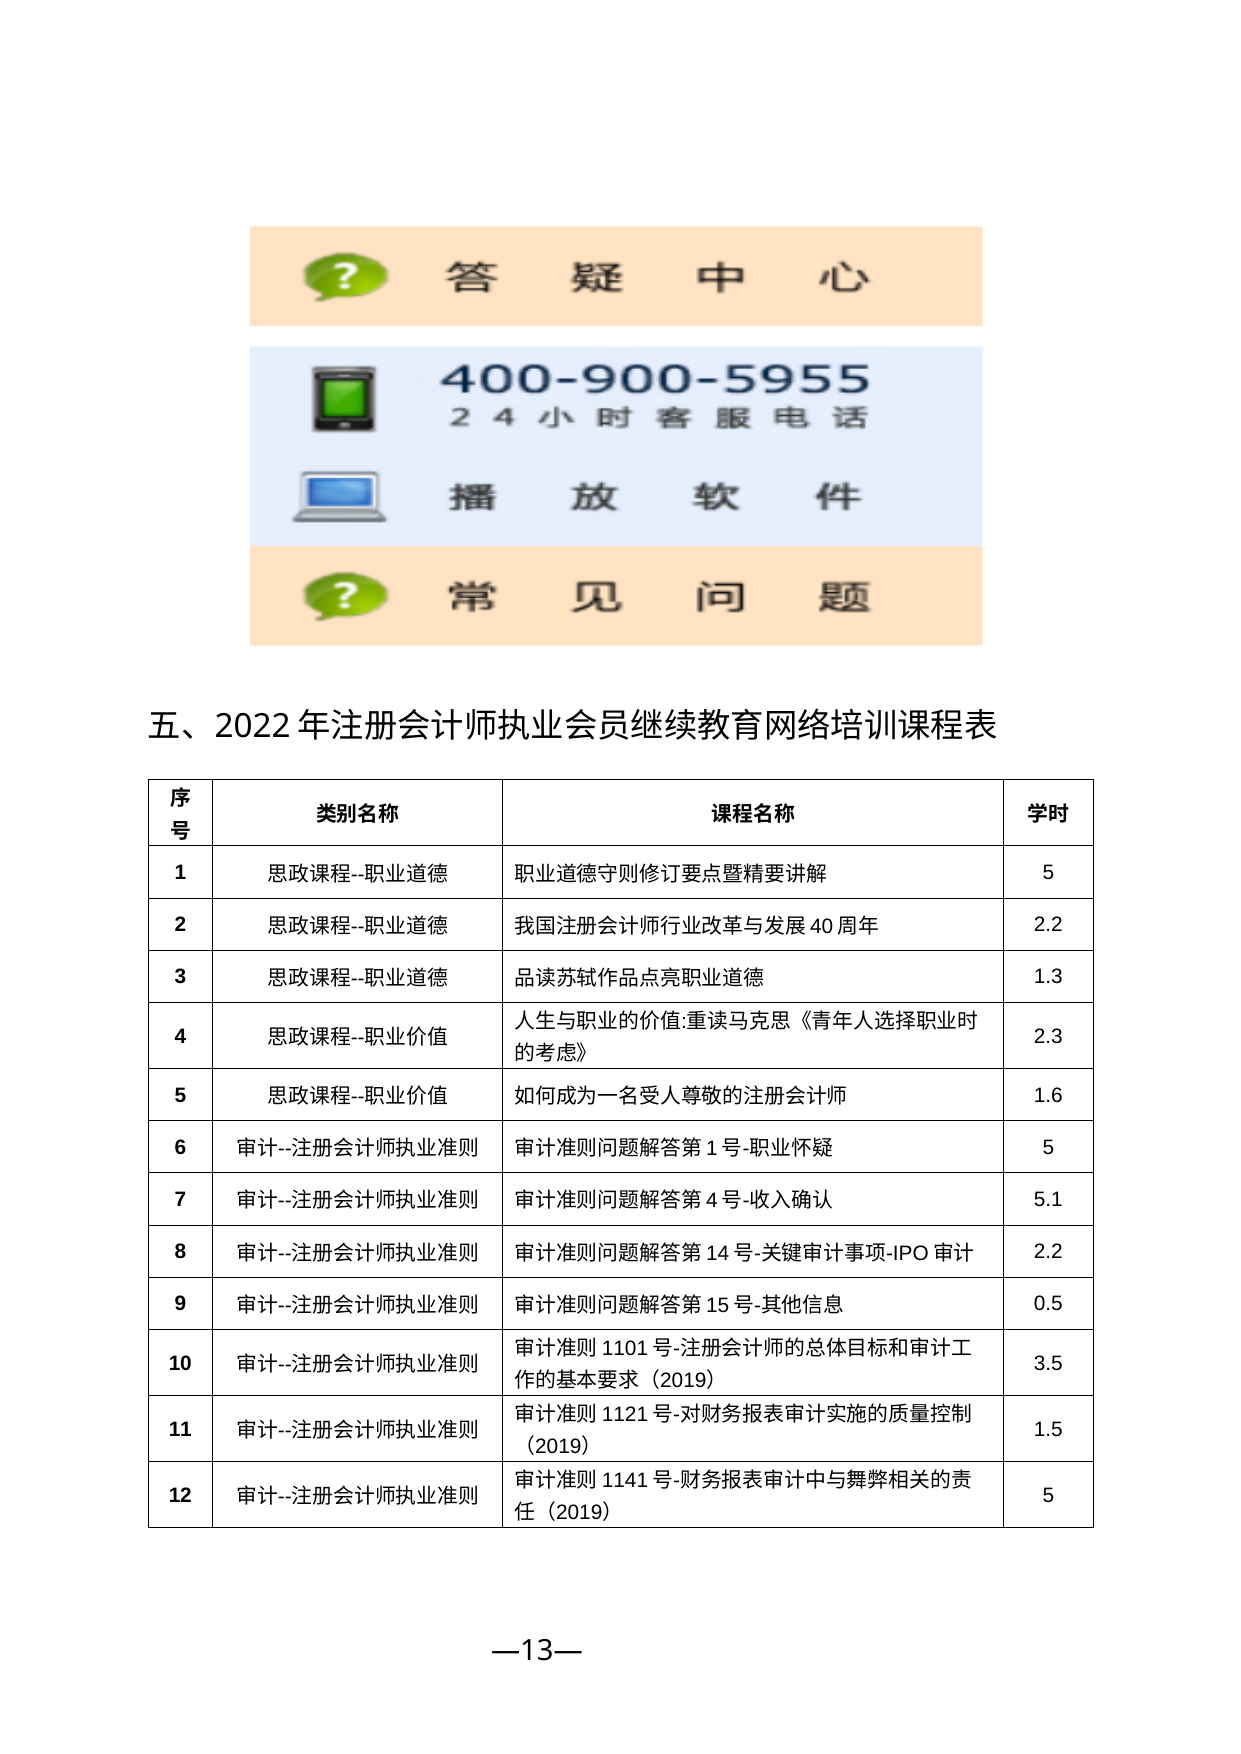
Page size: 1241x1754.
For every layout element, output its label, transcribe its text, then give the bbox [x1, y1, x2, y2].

table_cell 5 [1004, 846, 1093, 897]
table_cell 思政课程--职业道德 [213, 846, 502, 897]
table_cell 审计准则1141号-财务报表审计中与舞弊相关的责任（2019） [503, 1462, 1003, 1527]
table_cell 品读苏轼作品点亮职业道德 [503, 951, 1003, 1002]
table_cell 6 [149, 1121, 212, 1172]
table_cell 审计准则1101号-注册会计师的总体目标和审计工作的基本要求（2019） [503, 1330, 1003, 1395]
table_cell 审计准则问题解答第15号-其他信息 [503, 1278, 1003, 1329]
table_cell 审计--注册会计师执业准则 [213, 1226, 502, 1277]
table_header 类别名称 [213, 780, 502, 845]
table_cell 11 [149, 1396, 212, 1461]
table_cell 1 [149, 846, 212, 897]
table_header 课程名称 [503, 780, 1003, 845]
table_cell 2 [149, 899, 212, 950]
table_cell 2.3 [1004, 1003, 1093, 1068]
table_cell 5.1 [1004, 1173, 1093, 1224]
table_cell 5 [1004, 1121, 1093, 1172]
table_cell 职业道德守则修订要点暨精要讲解 [503, 846, 1003, 897]
table_cell 审计--注册会计师执业准则 [213, 1462, 502, 1527]
table_cell 5 [149, 1069, 212, 1120]
table_cell 审计准则问题解答第14号-关键审计事项-IPO审计 [503, 1226, 1003, 1277]
table_cell 2.2 [1004, 899, 1093, 950]
table_cell 2.2 [1004, 1226, 1093, 1277]
table_cell 1.6 [1004, 1069, 1093, 1120]
table_cell 5 [1004, 1462, 1093, 1527]
table_cell 12 [149, 1462, 212, 1527]
text 五、2022年注册会计师执业会员继续教育网络培训课程表 [148, 690, 1093, 755]
table_cell 思政课程--职业道德 [213, 899, 502, 950]
table_cell 思政课程--职业价值 [213, 1069, 502, 1120]
table_cell 我国注册会计师行业改革与发展40周年 [503, 899, 1003, 950]
table_cell 审计准则问题解答第1号-职业怀疑 [503, 1121, 1003, 1172]
picture [249, 222, 991, 649]
table_cell 10 [149, 1330, 212, 1395]
table_cell 思政课程--职业道德 [213, 951, 502, 1002]
table_cell 如何成为一名受人尊敬的注册会计师 [503, 1069, 1003, 1120]
table_cell 思政课程--职业价值 [213, 1003, 502, 1068]
table_cell 审计--注册会计师执业准则 [213, 1330, 502, 1395]
table_cell 审计--注册会计师执业准则 [213, 1396, 502, 1461]
table_cell 3 [149, 951, 212, 1002]
table_cell 审计准则1121号-对财务报表审计实施的质量控制（2019） [503, 1396, 1003, 1461]
table_cell 8 [149, 1226, 212, 1277]
table_cell 1.5 [1004, 1396, 1093, 1461]
table_cell 3.5 [1004, 1330, 1093, 1395]
table_header 学时 [1004, 780, 1093, 845]
table_cell 4 [149, 1003, 212, 1068]
table_cell 1.3 [1004, 951, 1093, 1002]
table_header 序号 [149, 780, 212, 845]
table_cell 审计--注册会计师执业准则 [213, 1121, 502, 1172]
table_cell 审计准则问题解答第4号-收入确认 [503, 1173, 1003, 1224]
table_cell 7 [149, 1173, 212, 1224]
table_cell 审计--注册会计师执业准则 [213, 1278, 502, 1329]
table_cell 人生与职业的价值:重读马克思《青年人选择职业时的考虑》 [503, 1003, 1003, 1068]
table_cell 审计--注册会计师执业准则 [213, 1173, 502, 1224]
table_cell 9 [149, 1278, 212, 1329]
table_cell 0.5 [1004, 1278, 1093, 1329]
